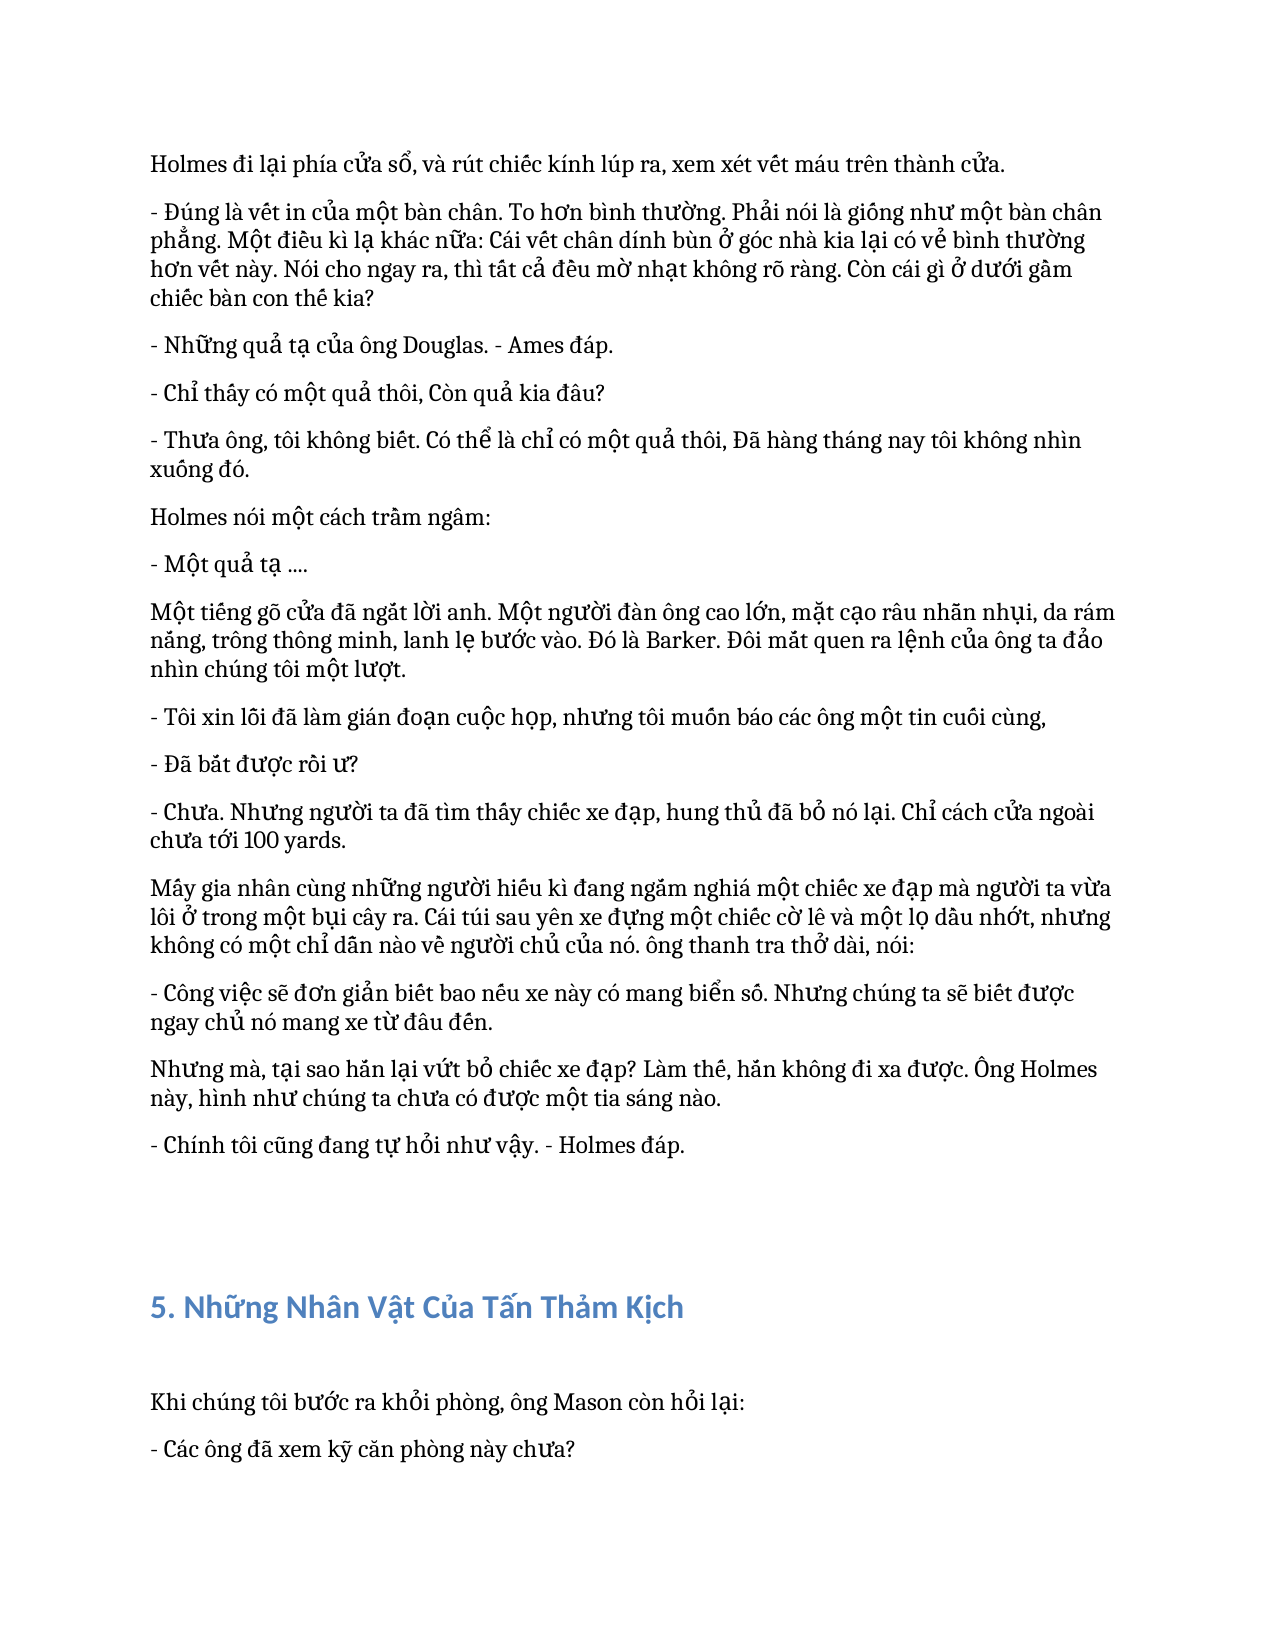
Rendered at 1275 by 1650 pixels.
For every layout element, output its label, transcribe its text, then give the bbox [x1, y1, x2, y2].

text - Công việc sẽ đơn giản biết bao nếu xe này có mang biển số. Nhưng chúng ta sẽ biết được ngay chủ nó mang xe từ đâu đến. [150, 979, 1125, 1036]
text - Các ông đã xem kỹ căn phòng này chưa? [150, 1435, 1125, 1464]
text - Những quả tạ của ông Douglas. - Ames đáp. [150, 331, 1125, 360]
subtitle 5. Những Nhân Vật Của Tấn Thảm Kịch [150, 1286, 1125, 1327]
text - Đã bắt được rồi ư? [150, 750, 1125, 779]
text Mấy gia nhân cùng những người hiếu kì đang ngắm nghiá một chiếc xe đạp mà người ta vừa lôi ở trong một bụi cây ra. Cái túi sau yên xe đựng một chiếc cờ lê và một lọ dầu nhớt, nhưng không có một chỉ dẫn nào về người chủ của nó. ông thanh tra thở dài, nói: [150, 874, 1125, 960]
text - Chính tôi cũng đang tự hỏi như vậy. - Holmes đáp. [150, 1131, 1125, 1160]
text - Chưa. Nhưng người ta đã tìm thấy chiếc xe đạp, hung thủ đã bỏ nó lại. Chỉ cách cửa ngoài chưa tới 100 yards. [150, 797, 1125, 855]
text - Tôi xin lỗi đã làm gián đoạn cuộc họp, nhưng tôi muốn báo các ông một tin cuối cùng, [150, 702, 1125, 731]
text - Một quả tạ .... [150, 550, 1125, 579]
text Holmes đi lại phía cửa sổ, và rút chiếc kính lúp ra, xem xét vết máu trên thành cửa. [150, 150, 1125, 179]
text - Thưa ông, tôi không biết. Có thể là chỉ có một quả thôi, Đã hàng tháng nay tôi không nhìn xuống đó. [150, 426, 1125, 484]
text Nhưng mà, tại sao hắn lại vứt bỏ chiếc xe đạp? Làm thế, hắn không đi xa được. Ông Holmes này, hình như chúng ta chưa có được một tia sáng nào. [150, 1055, 1125, 1112]
text - Chỉ thấy có một quả thôi, Còn quả kia đâu? [150, 379, 1125, 407]
text Holmes nói một cách trầm ngâm: [150, 502, 1125, 531]
text Khi chúng tôi bước ra khỏi phòng, ông Mason còn hỏi lại: [150, 1330, 1125, 1417]
text - Đúng là vết in của một bàn chân. To hơn bình thường. Phải nói là giống như một bàn chân phẳng. Một điều kì lạ khác nữa: Cái vết chân dính bùn ở góc nhà kia lại có vẻ bình thường hơn vết này. Nói cho ngay ra, thì tất cả đều mờ nhạt không rõ ràng. Còn cái gì ở dưới gầm chiếc bàn con thế kia? [150, 197, 1125, 312]
text Một tiếng gõ cửa đã ngắt lời anh. Một người đàn ông cao lớn, mặt cạo râu nhẵn nhụi, da rám nắng, trông thông minh, lanh lẹ bước vào. Đó là Barker. Đôi mắt quen ra lệnh của ông ta đảo nhìn chúng tôi một lượt. [150, 597, 1125, 684]
